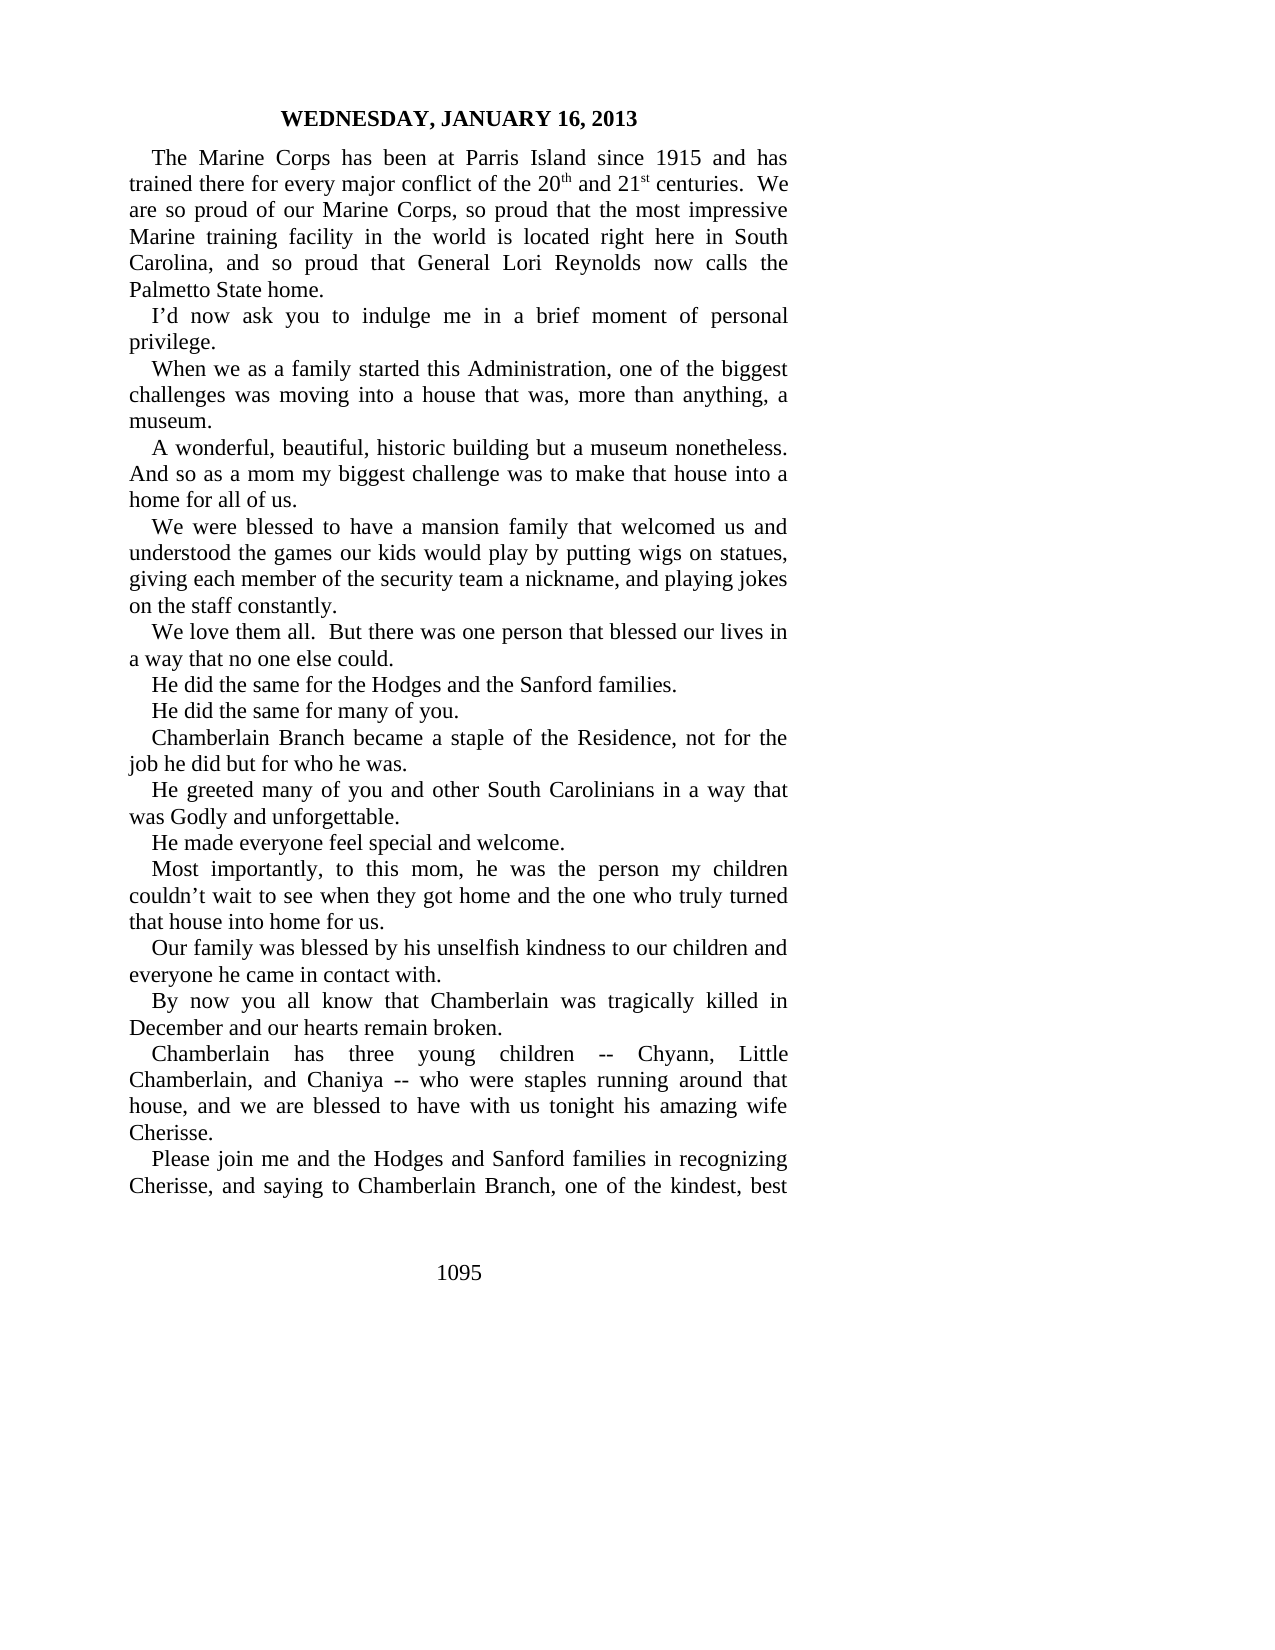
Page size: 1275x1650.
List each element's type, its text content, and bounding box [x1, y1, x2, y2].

text He did the same for the Hodges and the Sanford families. [129, 671, 789, 697]
text Chamberlain has three young children -- Chyann, Little Chamberlain, and Chaniya -- who were staples running around that house, and we are blessed to have with us tonight his amazing wife Cherisse. [129, 1040, 789, 1145]
text I’d now ask you to indulge me in a brief moment of personal privilege. [129, 302, 789, 355]
text When we as a family started this Administration, one of the biggest challenges was moving into a house that was, more than anything, a museum. [129, 355, 789, 434]
text Most importantly, to this mom, he was the person my children couldn’t wait to see when they got home and the one who truly turned that house into home for us. [129, 855, 789, 934]
text He made everyone feel special and welcome. [129, 829, 789, 855]
text By now you all know that Chamberlain was tragically killed in December and our hearts remain broken. [129, 987, 789, 1040]
text He did the same for many of you. [129, 697, 789, 724]
text A wonderful, beautiful, historic building but a museum nonetheless. And so as a mom my biggest challenge was to make that house into a home for all of us. [129, 434, 789, 513]
text We love them all. But there was one person that blessed our lives in a way that no one else could. [129, 618, 789, 671]
text Our family was blessed by his unselfish kindness to our children and everyone he came in contact with. [129, 934, 789, 987]
text He greeted many of you and other South Carolinians in a way that was Godly and unforgettable. [129, 776, 789, 829]
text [129, 1145, 789, 1198]
text Chamberlain Branch became a staple of the Residence, not for the job he did but for who he was. [129, 724, 789, 776]
text We were blessed to have a mansion family that welcomed us and understood the games our kids would play by putting wigs on statues, giving each member of the security team a nickname, and playing jokes on the staff constantly. [129, 513, 789, 618]
text The Marine Corps has been at Parris Island since 1915 and has trained there for every major conflict of the 20th and 21st centuries. We are so proud of our Marine Corps, so proud that the most impressive Marine training facility in the world is located right here in South Carolina, and so proud that General Lori Reynolds now calls the Palmetto State home. [129, 144, 789, 302]
